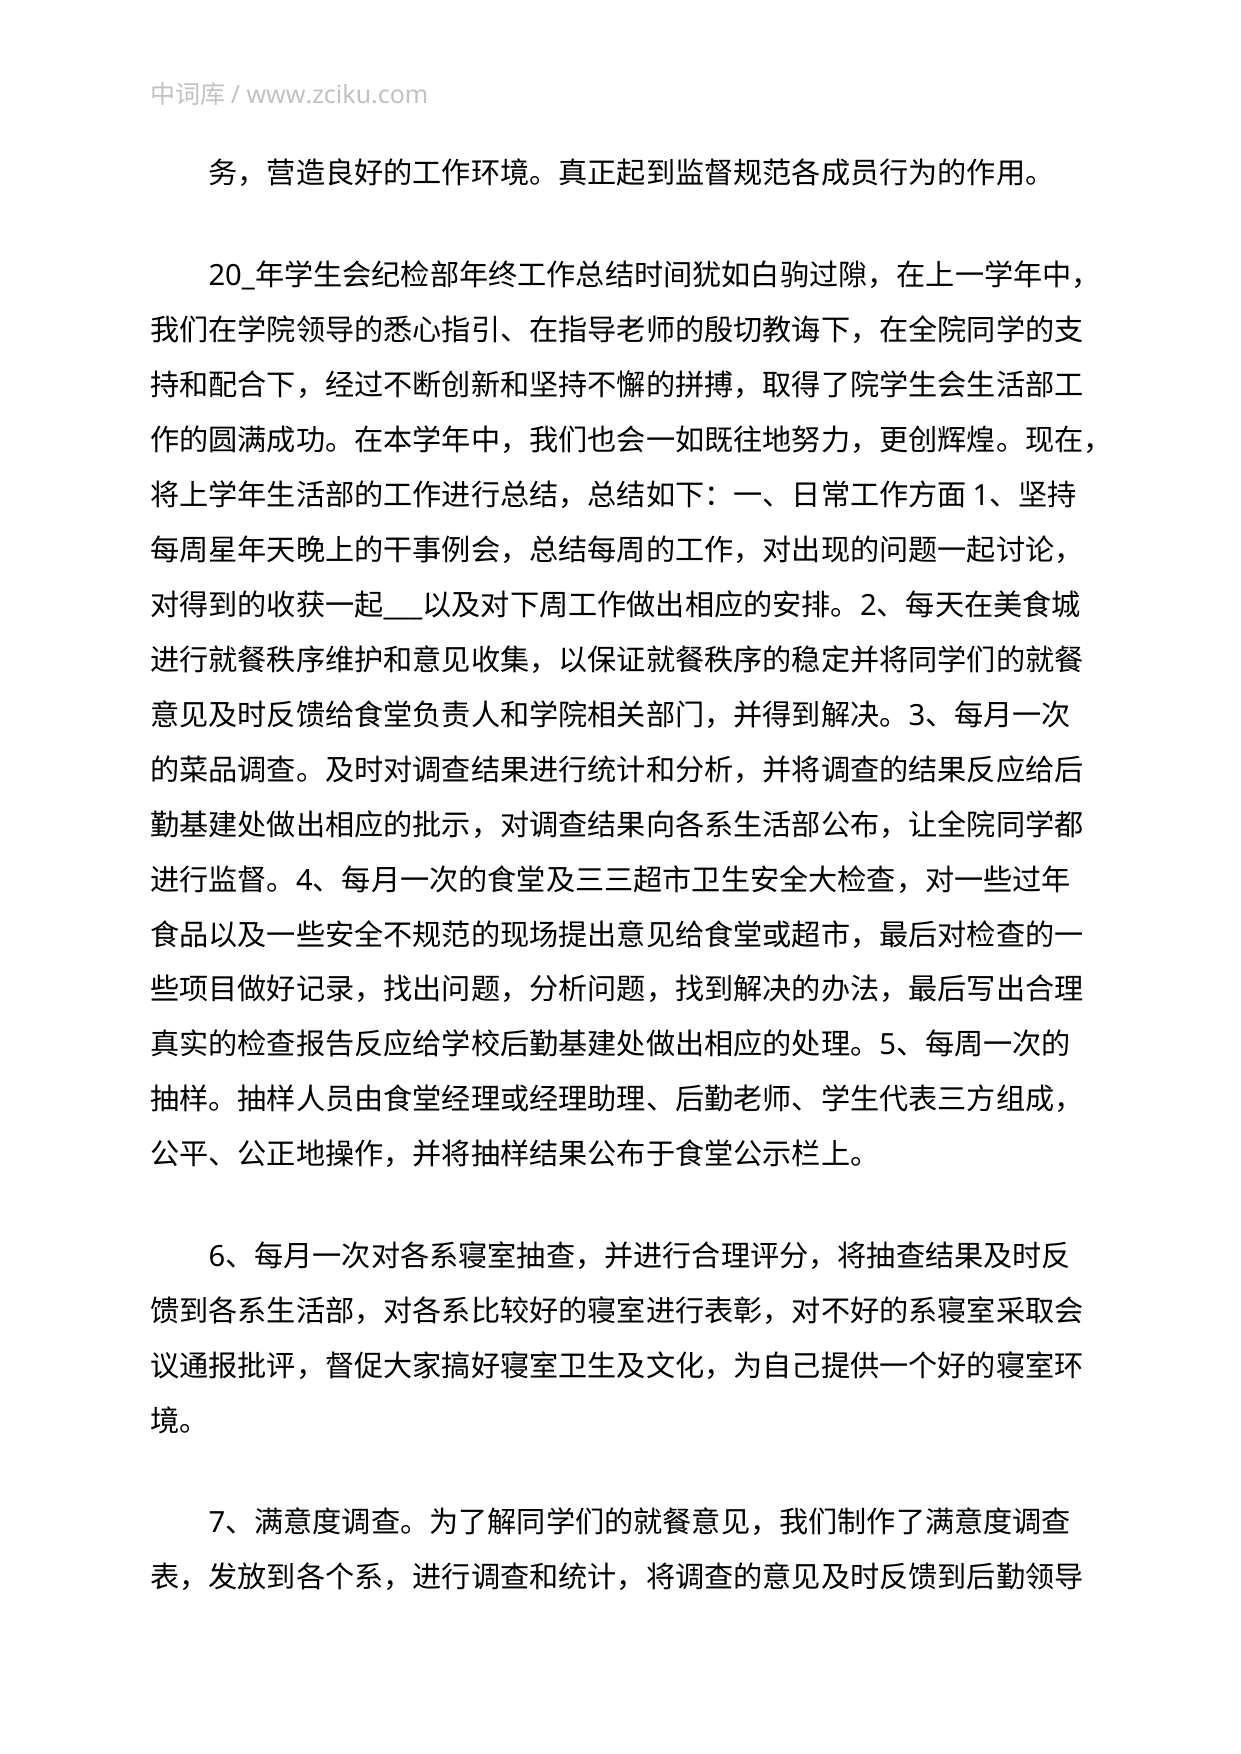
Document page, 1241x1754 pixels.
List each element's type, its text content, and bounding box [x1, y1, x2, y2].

text 6、每月一次对各系寝室抽查，并进行合理评分，将抽查结果及时反馈到各系生活部，对各系比较好的寝室进行表彰，对不好的系寝室采取会议通报批评，督促大家搞好寝室卫生及文化，为自己提供一个好的寝室环境。 [150, 1232, 1090, 1439]
text 务，营造良好的工作环境。真正起到监督规范各成员行为的作用。 [150, 150, 1090, 192]
text 20_年学生会纪检部年终工作总结时间犹如白驹过隙，在上一学年中，我们在学院领导的悉心指引、在指导老师的殷切教诲下，在全院同学的支持和配合下，经过不断创新和坚持不懈的拼搏，取得了院学生会生活部工作的圆满成功。在本学年中，我们也会一如既往地努力，更创辉煌。现在，将上学年生活部的工作进行总结，总结如下：一、日常工作方面1、坚持每周星年天晚上的干事例会，总结每周的工作，对出现的问题一起讨论，对得到的收获一起___以及对下周工作做出相应的安排。2、每天在美食城进行就餐秩序维护和意见收集，以保证就餐秩序的稳定并将同学们的就餐意见及时反馈给食堂负责人和学院相关部门，并得到解决。3、每月一次的菜品调查。及时对调查结果进行统计和分析，并将调查的结果反应给后勤基建处做出相应的批示，对调查结果向各系生活部公布，让全院同学都进行监督。4、每月一次的食堂及三三超市卫生安全大检查，对一些过年食品以及一些安全不规范的现场提出意见给食堂或超市，最后对检查的一些项目做好记录，找出问题，分析问题，找到解决的办法，最后写出合理真实的检查报告反应给学校后勤基建处做出相应的处理。5、每周一次的抽样。抽样人员由食堂经理或经理助理、后勤老师、学生代表三方组成，公平、公正地操作，并将抽样结果公布于食堂公示栏上。 [150, 252, 1090, 1173]
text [150, 1499, 1090, 1596]
